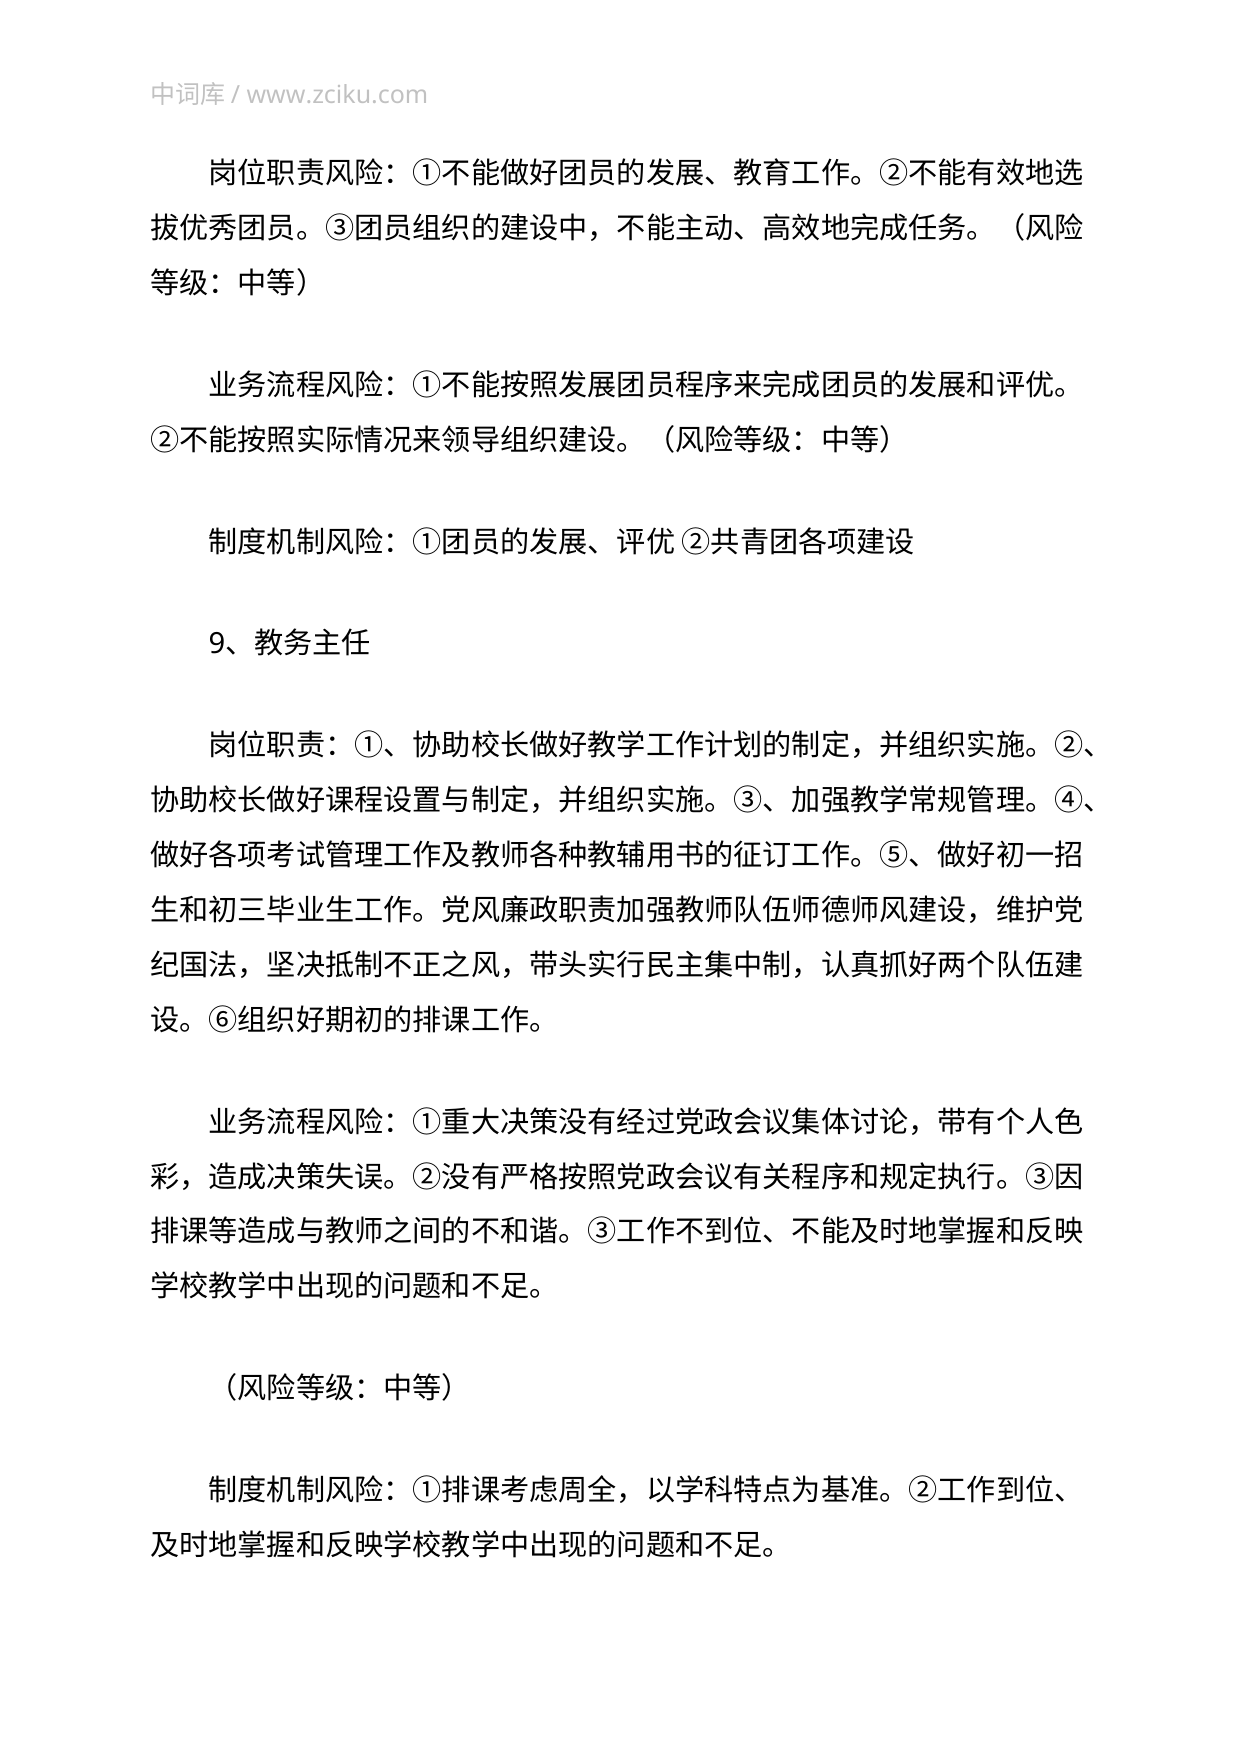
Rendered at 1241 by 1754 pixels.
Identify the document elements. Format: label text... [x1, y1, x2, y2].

text 制度机制风险：①排课考虑周全，以学科特点为基准。②工作到位、及时地掌握和反映学校教学中出现的问题和不足。 [150, 1466, 1090, 1564]
text 9、教务主任 [150, 620, 1090, 662]
text 岗位职责风险：①不能做好团员的发展、教育工作。②不能有效地选拔优秀团员。③团员组织的建设中，不能主动、高效地完成任务。（风险等级：中等） [150, 150, 1090, 302]
text （风险等级：中等） [150, 1365, 1090, 1407]
text 业务流程风险：①不能按照发展团员程序来完成团员的发展和评优。②不能按照实际情况来领导组织建设。（风险等级：中等） [150, 362, 1090, 459]
text 岗位职责：①、协助校长做好教学工作计划的制定，并组织实施。②、协助校长做好课程设置与制定，并组织实施。③、加强教学常规管理。④、做好各项考试管理工作及教师各种教辅用书的征订工作。⑤、做好初一招生和初三毕业生工作。党风廉政职责加强教师队伍师德师风建设，维护党纪国法，坚决抵制不正之风，带头实行民主集中制，认真抓好两个队伍建设。⑥组织好期初的排课工作。 [150, 722, 1090, 1039]
text 制度机制风险：①团员的发展、评优 ②共青团各项建设 [150, 518, 1090, 561]
text 业务流程风险：①重大决策没有经过党政会议集体讨论，带有个人色彩，造成决策失误。②没有严格按照党政会议有关程序和规定执行。③因排课等造成与教师之间的不和谐。③工作不到位、不能及时地掌握和反映学校教学中出现的问题和不足。 [150, 1098, 1090, 1305]
